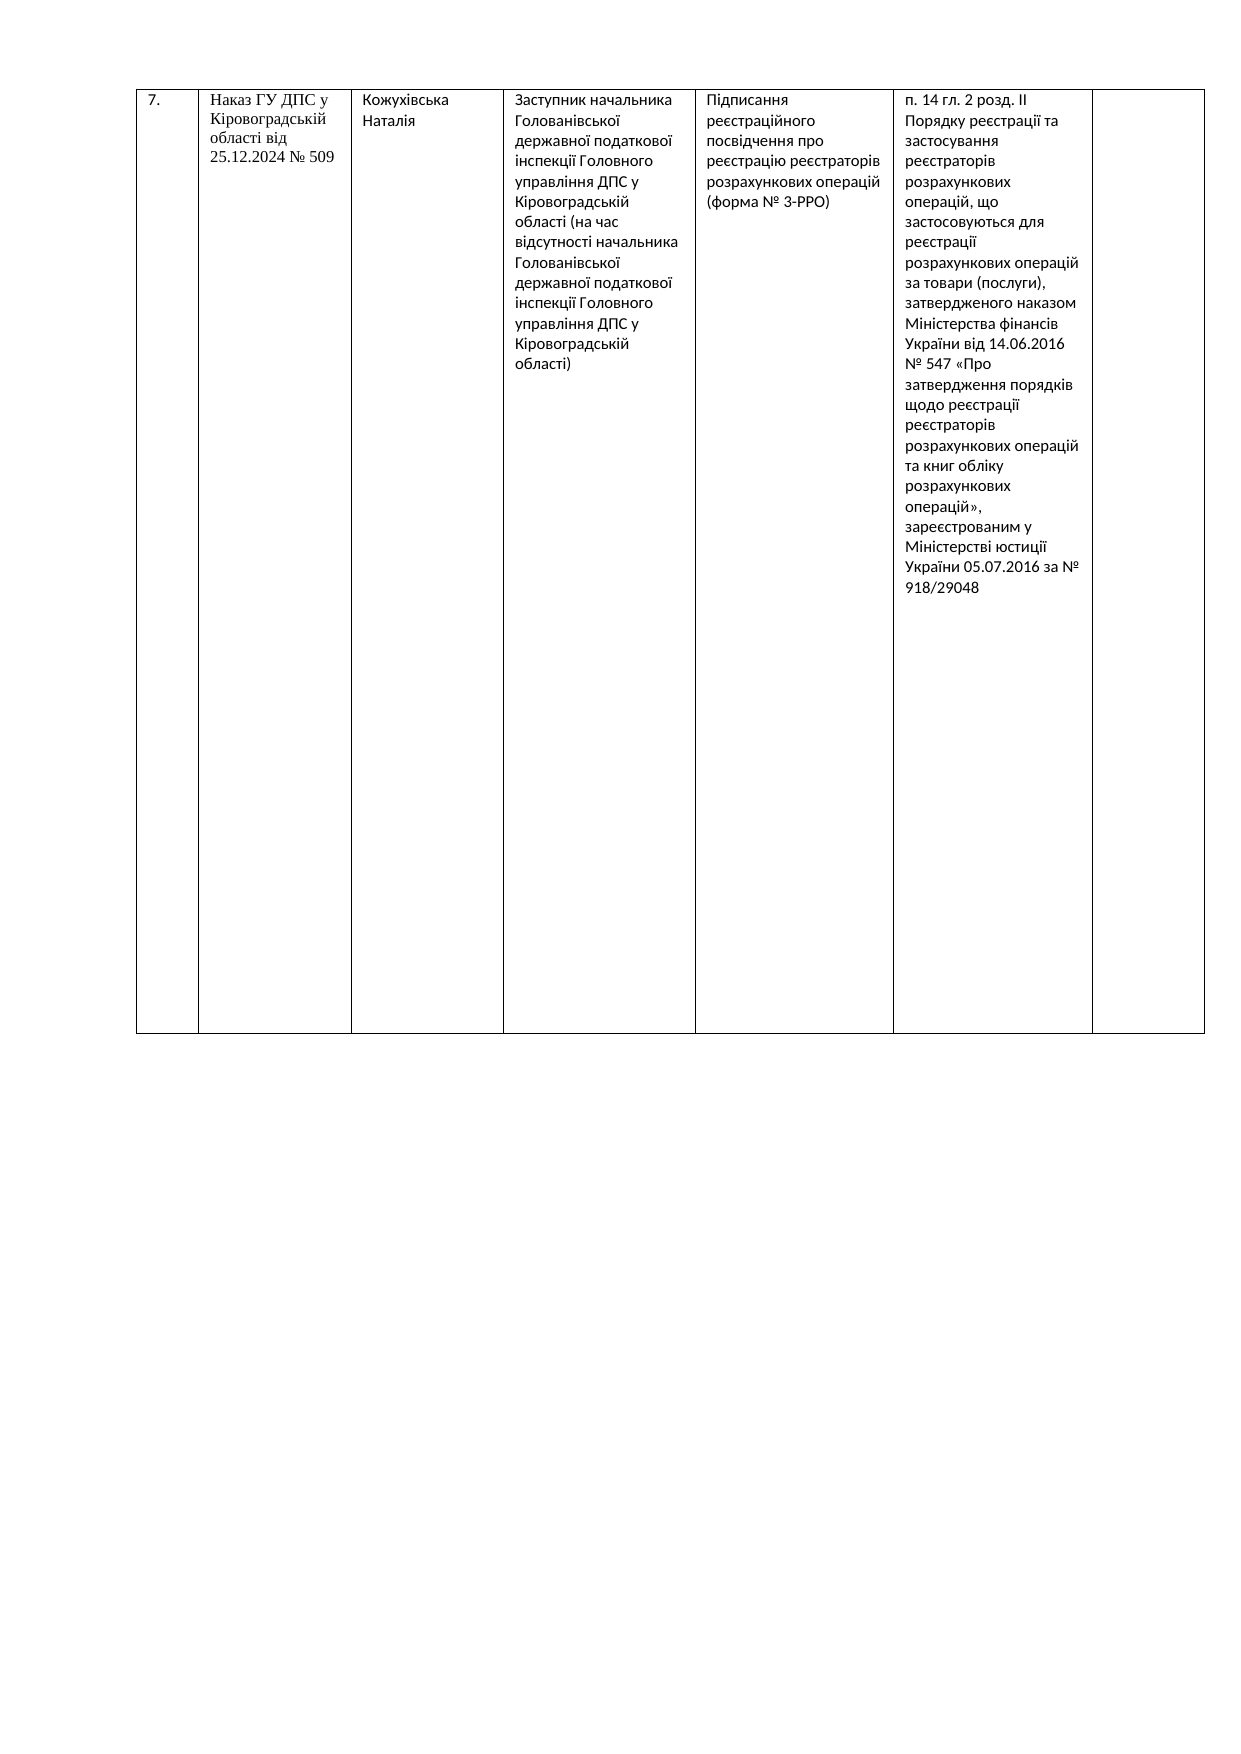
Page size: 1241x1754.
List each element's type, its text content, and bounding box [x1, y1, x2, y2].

table_cell 7. [137, 90, 198, 1033]
table_cell Кожухівська Наталія [352, 90, 503, 1033]
table_cell Наказ ГУ ДПС у Кіровоградській області від 25.12.2024 № 509 [199, 90, 351, 1033]
table_cell [1093, 90, 1204, 1033]
table_cell Заступник начальника Голованівської державної податкової інспекції Головного управління ДПС у Кіровоградській області (на час відсутності начальника Голованівської державної податкової інспекції Головного управління ДПС у Кіровоградській області) [504, 90, 695, 1033]
table_cell п. 14 гл. 2 розд. ІІ Порядку реєстрації та застосування реєстраторів розрахункових операцій, що застосовуються для реєстрації розрахункових операцій за товари (послуги), затвердженого наказом Міністерства фінансів України від 14.06.2016 № 547 «Про затвердження порядків щодо реєстрації реєстраторів розрахункових операцій та книг обліку розрахункових операцій», зареєстрованим у Міністерстві юстиції України 05.07.2016 за № 918/29048 [894, 90, 1092, 1033]
table_cell Підписання реєстраційного посвідчення про реєстрацію реєстраторів розрахункових операцій (форма № 3-РРО) [696, 90, 893, 1033]
